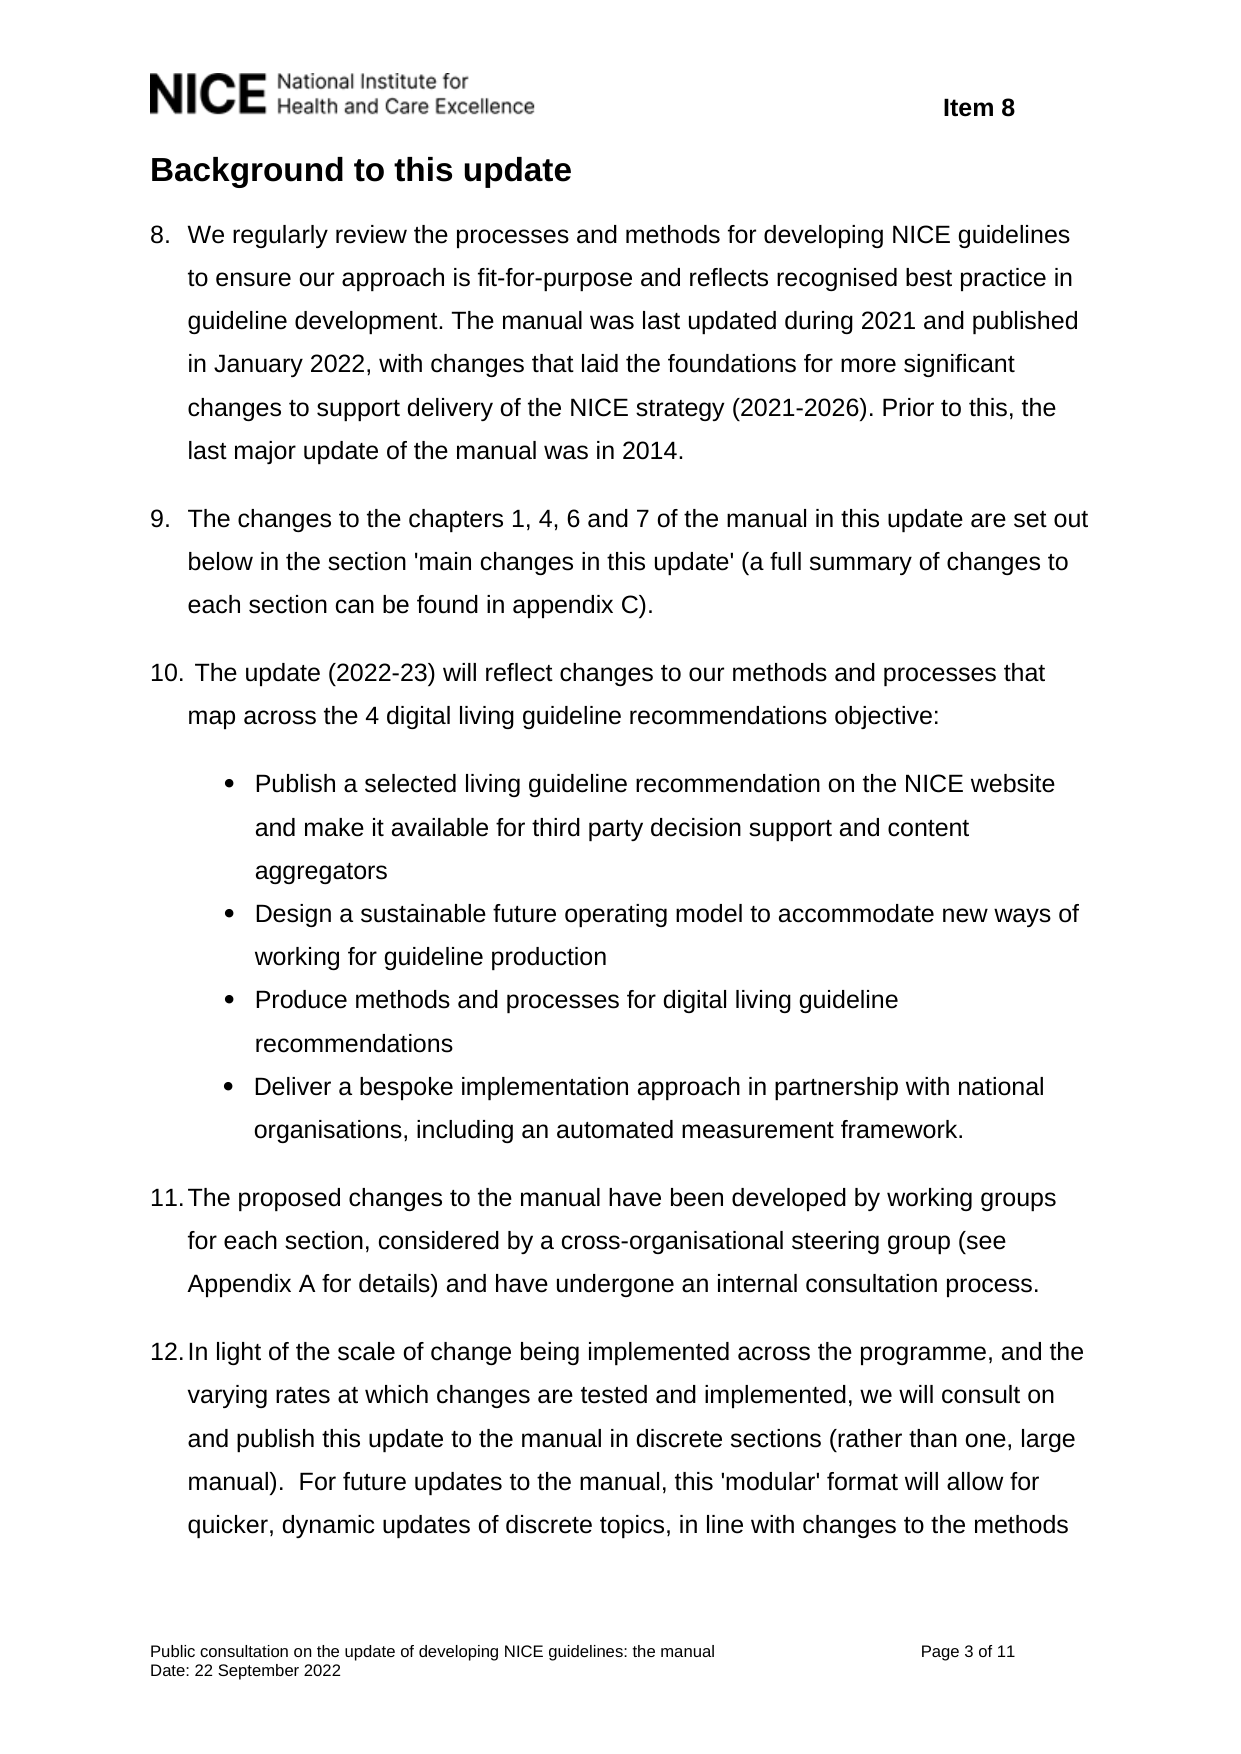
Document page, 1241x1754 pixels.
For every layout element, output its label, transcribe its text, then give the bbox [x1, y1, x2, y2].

text Publish a selected living guideline recommendation on the NICE website and make it available for third party decision support and content aggregators [225, 769, 1090, 884]
text The update (2022-23) will reflect changes to our methods and processes that map across the 4 digital living guideline recommendations objective: [150, 658, 1090, 730]
subtitle Background to this update [150, 150, 1090, 188]
picture [150, 73, 536, 116]
text The changes to the chapters 1, 4, 6 and 7 of the manual in this update are set out below in the section 'main changes in this update' (a full summary of changes to each section can be found in appendix C). [150, 504, 1090, 619]
text We regularly review the processes and methods for developing NICE guidelines to ensure our approach is fit-for-purpose and reflects recognised best practice in guideline development. The manual was last updated during 2021 and published in January 2022, with changes that laid the foundations for more significant changes to support delivery of the NICE strategy (2021-2026). Prior to this, the last major update of the manual was in 2014. [150, 220, 1090, 464]
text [150, 1337, 1090, 1539]
text The proposed changes to the manual have been developed by working groups for each section, considered by a cross-organisational steering group (see Appendix A for details) and have undergone an internal consultation process. [150, 1183, 1090, 1298]
text Produce methods and processes for digital living guideline recommendations [225, 985, 1090, 1057]
text Design a sustainable future operating model to accommodate new ways of working for guideline production [225, 899, 1090, 971]
text Deliver a bespoke implementation approach in partnership with national organisations, including an automated measurement framework. [224, 1072, 1090, 1144]
